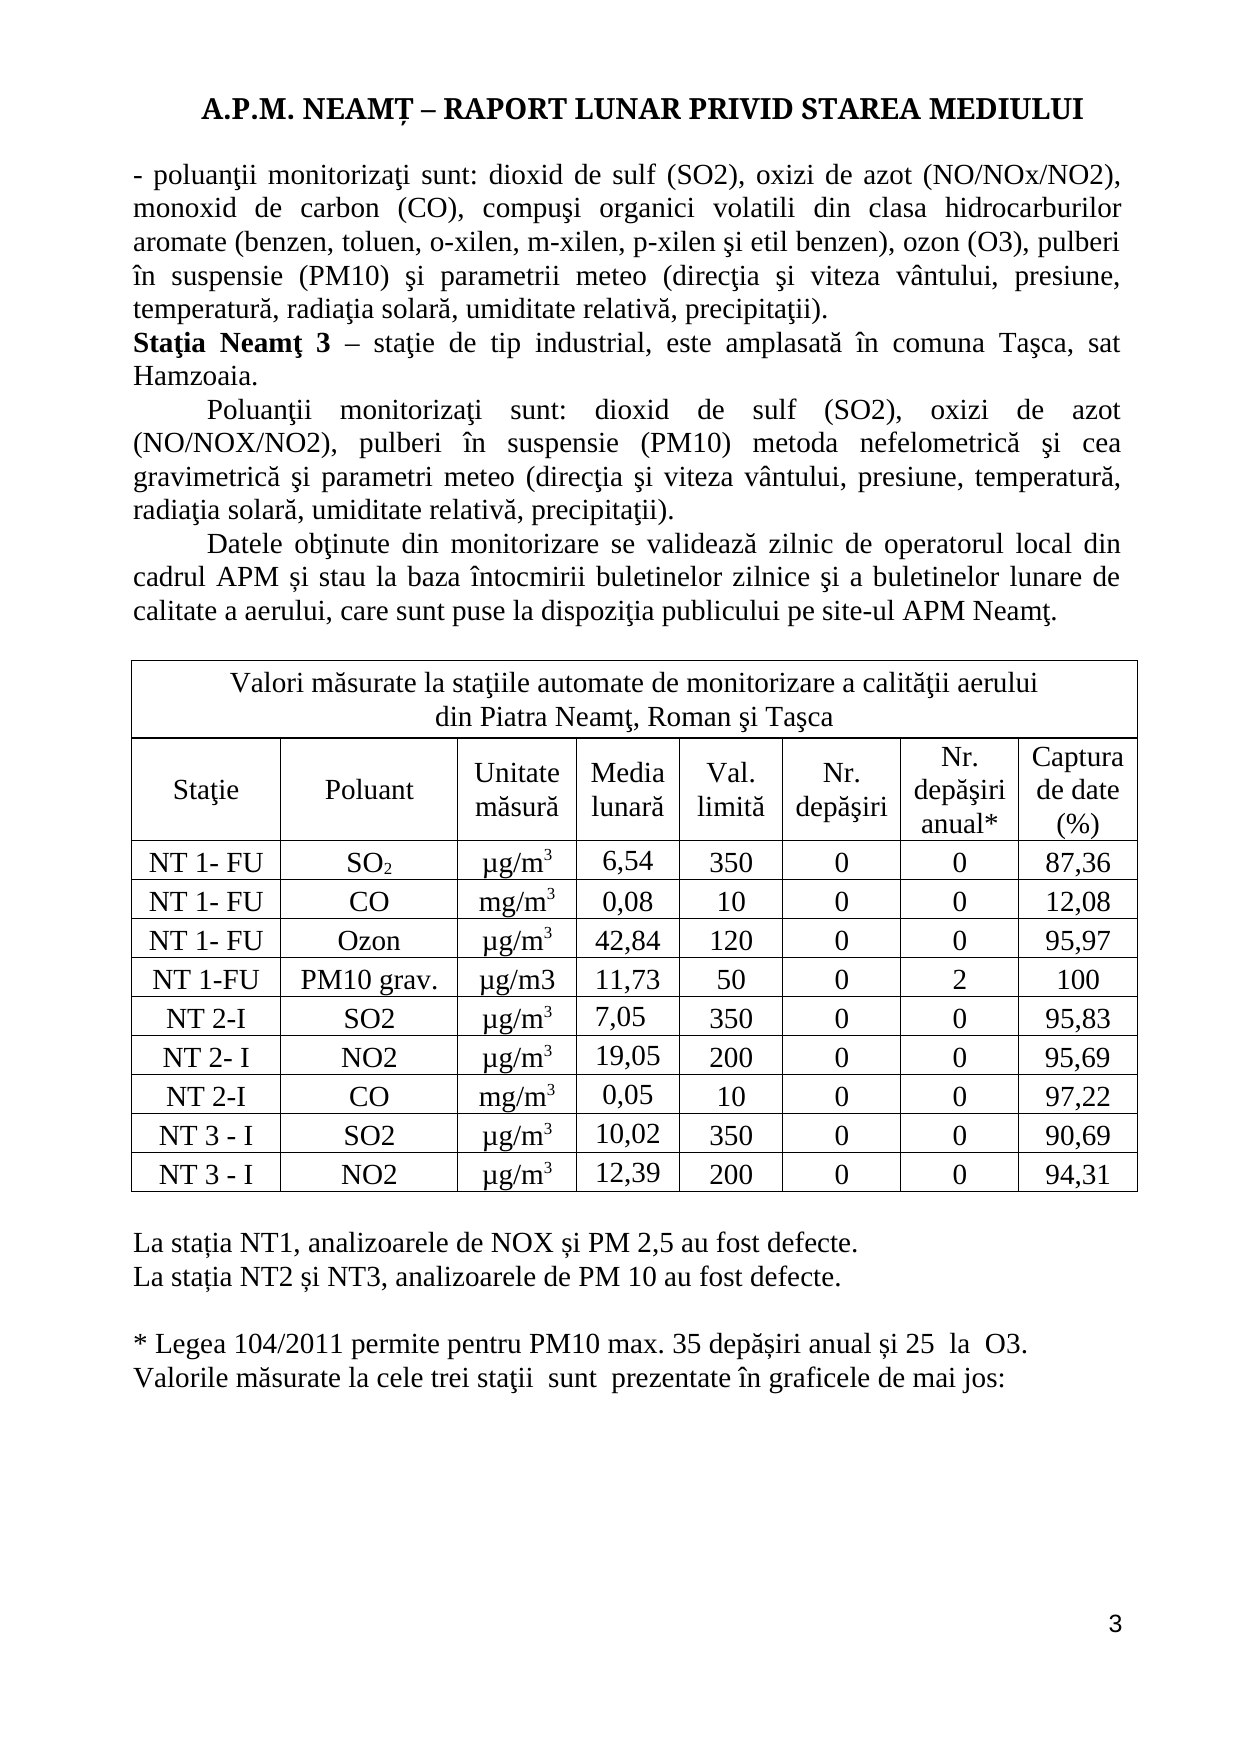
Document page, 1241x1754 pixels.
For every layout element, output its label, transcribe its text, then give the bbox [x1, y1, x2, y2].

table_cell NO2 [281, 1036, 457, 1074]
table_cell 0 [901, 1114, 1018, 1152]
table_cell Poluant [281, 739, 457, 839]
table_cell 350 [680, 997, 782, 1035]
table_cell 200 [680, 1153, 782, 1191]
text La stația NT2 și NT3, analizoarele de PM 10 au fost defecte. [133, 1259, 1122, 1293]
table_cell 95,69 [1019, 1036, 1137, 1074]
table_cell 11,73 [577, 958, 679, 996]
table_cell 90,69 [1019, 1114, 1137, 1152]
table_cell 120 [680, 919, 782, 957]
table_cell Nr. depăşiri [783, 739, 900, 839]
table_cell NO2 [281, 1153, 457, 1191]
table_cell µg/m3 [458, 1153, 576, 1191]
table_cell 0 [783, 1153, 900, 1191]
table_cell 0 [783, 1114, 900, 1152]
table_cell Val. limită [680, 739, 782, 839]
table_cell 100 [1019, 958, 1137, 996]
table_cell 42,84 [577, 919, 679, 957]
table_header Valori măsurate la staţiile automate de monitorizare a calităţii aerului din Piatra Neamţ, Roman şi Taşca [132, 661, 1137, 737]
table_cell 0 [901, 1153, 1018, 1191]
text * Legea 104/2011 permite pentru PM10 max. 35 depășiri anual și 25 la O3. [133, 1326, 1122, 1360]
table_cell 87,36 [1019, 841, 1137, 878]
text - poluanţii monitorizaţi sunt: dioxid de sulf (SO2), oxizi de azot (NO/NOx/NO2), monoxid de carbon (CO), compuşi organici volatili din clasa hidrocarburilor aromate (benzen, toluen, o-xilen, m-xilen, p-xilen şi etil benzen), ozon (O3), pulberi în suspensie (PM10) şi parametrii meteo (direcţia şi viteza vântului, presiune, temperatură, radiaţia solară, umiditate relativă, precipitaţii). [133, 157, 1122, 325]
table_cell 12,39 [577, 1153, 679, 1191]
table_cell 50 [680, 958, 782, 996]
table_cell 95,97 [1019, 919, 1137, 957]
text Poluanţii monitorizaţi sunt: dioxid de sulf (SO2), oxizi de azot (NO/NOX/NO2), pulberi în suspensie (PM10) metoda nefelometrică şi cea gravimetrică şi parametri meteo (direcţia şi viteza vântului, presiune, temperatură, radiaţia solară, umiditate relativă, precipitaţii). [133, 392, 1122, 526]
table_cell NT 1-FU [132, 958, 280, 996]
table_cell Ozon [281, 919, 457, 957]
text Valorile măsurate la cele trei staţii sunt prezentate în graficele de mai jos: [133, 1360, 1122, 1393]
text Staţia Neamţ 3 – staţie de tip industrial, este amplasată în comuna Taşca, sat Hamzoaia. [133, 325, 1122, 392]
table_cell Unitate măsură [458, 739, 576, 839]
table_cell 0 [783, 958, 900, 996]
table_cell 10 [680, 1075, 782, 1113]
table_cell µg/m3 [458, 841, 576, 878]
table_cell 10 [680, 880, 782, 918]
table_cell 0 [783, 919, 900, 957]
table_cell NT 1- FU [132, 880, 280, 918]
table_cell 0 [901, 880, 1018, 918]
table_cell 0 [783, 1036, 900, 1074]
table_cell 0,08 [577, 880, 679, 918]
table_cell SO2 [281, 997, 457, 1035]
table_cell 2 [901, 958, 1018, 996]
table_cell NT 2-I [132, 997, 280, 1035]
table_cell 95,83 [1019, 997, 1137, 1035]
table_cell NT 1- FU [132, 841, 280, 878]
table_cell µg/m3 [458, 919, 576, 957]
table_cell µg/m3 [458, 997, 576, 1035]
table_cell 0 [901, 997, 1018, 1035]
table_cell 10,02 [577, 1114, 679, 1152]
table_cell Captura de date (%) [1019, 739, 1137, 839]
table_cell NT 2-I [132, 1075, 280, 1113]
table_cell Staţie [132, 739, 280, 839]
text La stația NT1, analizoarele de NOX și PM 2,5 au fost defecte. [133, 1226, 1122, 1259]
table_cell 0 [783, 841, 900, 878]
table_cell 0 [901, 1075, 1018, 1113]
table_cell µg/m3 [458, 958, 576, 996]
table_cell 200 [680, 1036, 782, 1074]
table_cell CO [281, 880, 457, 918]
table_cell 94,31 [1019, 1153, 1137, 1191]
table_cell µg/m3 [458, 1036, 576, 1074]
table_cell mg/m3 [458, 1075, 576, 1113]
table_cell NT 1- FU [132, 919, 280, 957]
table_cell Nr. depăşiri anual* [901, 739, 1018, 839]
table_cell mg/m3 [458, 880, 576, 918]
table_cell 350 [680, 841, 782, 878]
table_cell 0 [901, 841, 1018, 878]
table_cell NT 2- I [132, 1036, 280, 1074]
table_cell 19,05 [577, 1036, 679, 1074]
table_cell 0 [783, 880, 900, 918]
table_cell 7,05 [577, 997, 679, 1035]
table_cell NT 3 - I [132, 1153, 280, 1191]
table_cell SO2 [281, 1114, 457, 1152]
table_cell 0 [901, 1036, 1018, 1074]
table_cell 0 [901, 919, 1018, 957]
table_cell 12,08 [1019, 880, 1137, 918]
text Datele obţinute din monitorizare se validează zilnic de operatorul local din cadrul APM și stau la baza întocmirii buletinelor zilnice şi a buletinelor lunare de calitate a aerului, care sunt puse la dispoziţia publicului pe site-ul APM Neamţ. [133, 526, 1122, 627]
table_cell 97,22 [1019, 1075, 1137, 1113]
table_cell PM10 grav. [281, 958, 457, 996]
table_cell SO2 [281, 841, 457, 878]
table_cell 0 [783, 1075, 900, 1113]
table_cell 6,54 [577, 841, 679, 878]
table_cell µg/m3 [458, 1114, 576, 1152]
table_cell 350 [680, 1114, 782, 1152]
table_cell NT 3 - I [132, 1114, 280, 1152]
table_cell 0 [783, 997, 900, 1035]
table_cell Media lunară [577, 739, 679, 839]
table_cell 0,05 [577, 1075, 679, 1113]
table_cell CO [281, 1075, 457, 1113]
